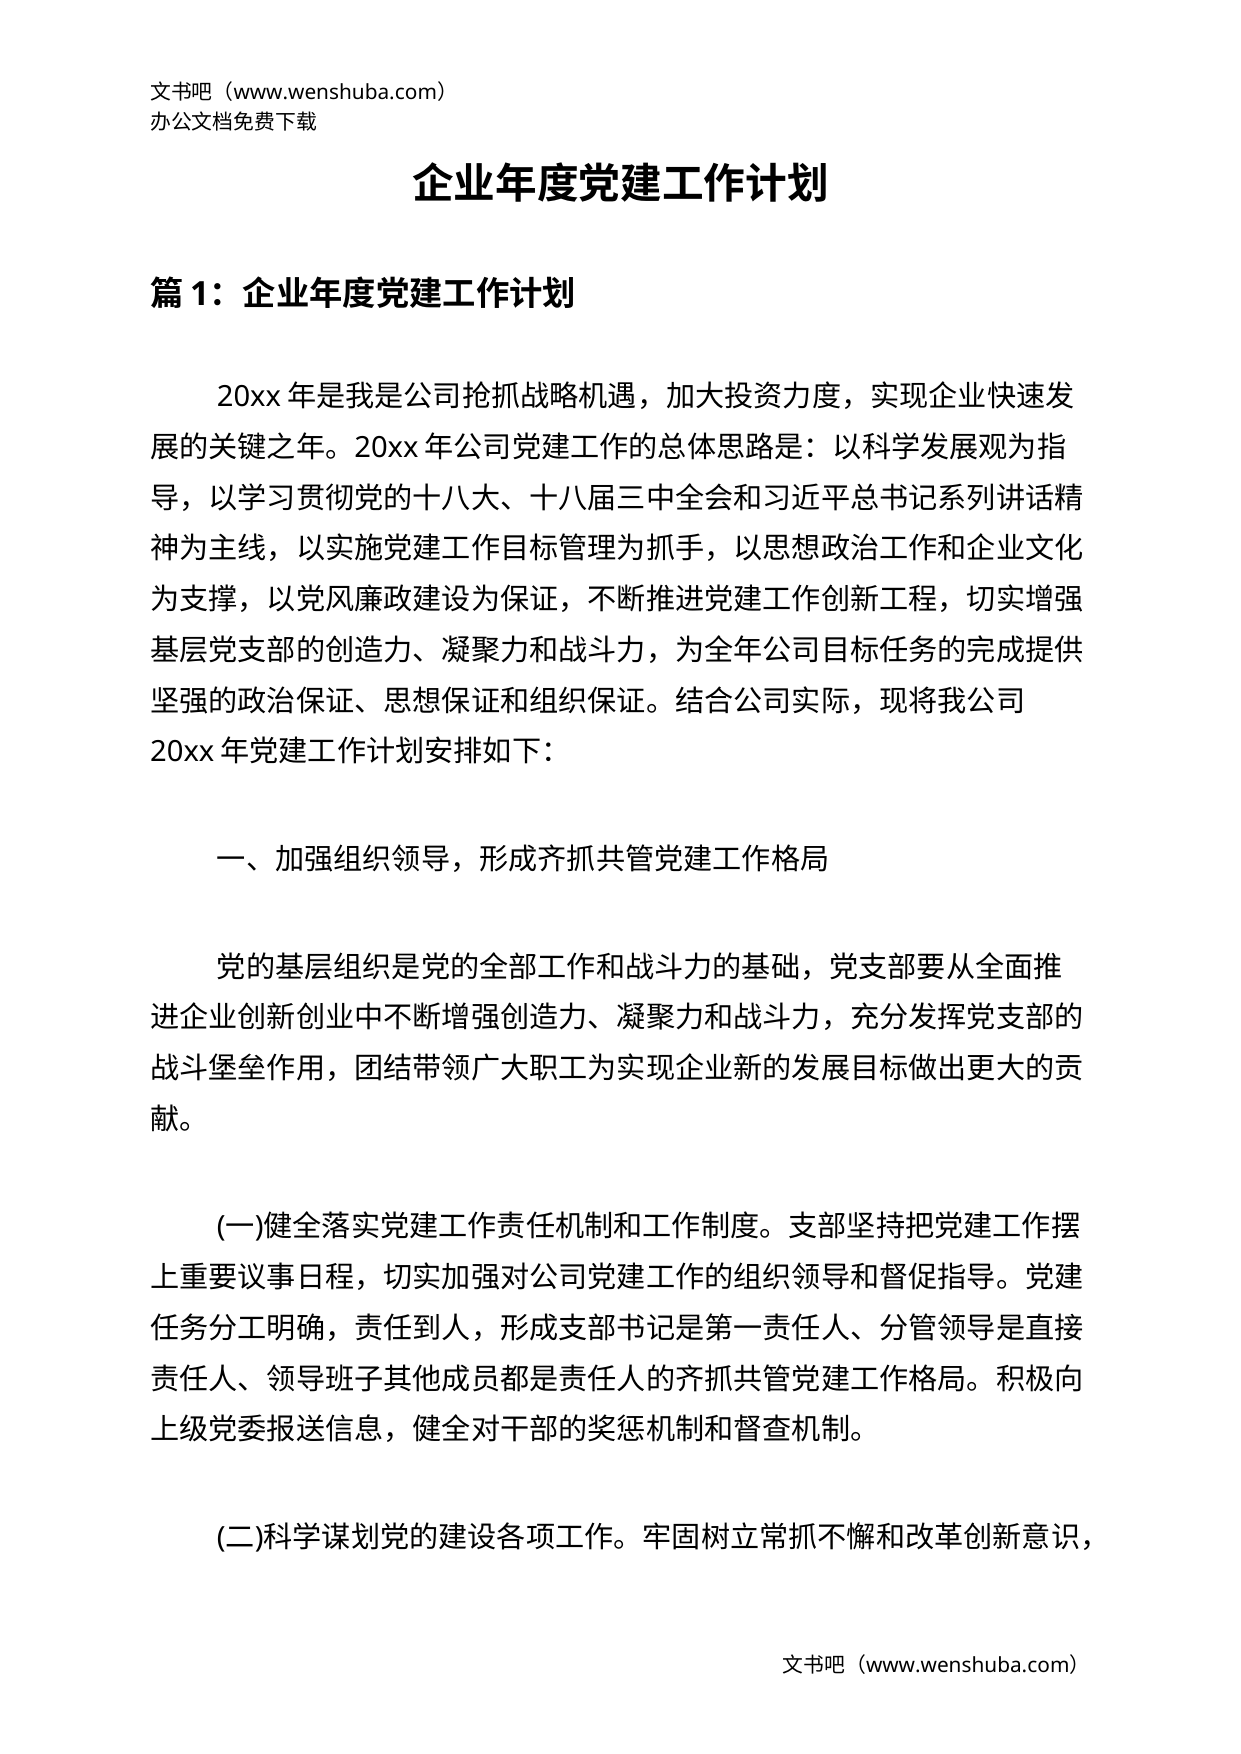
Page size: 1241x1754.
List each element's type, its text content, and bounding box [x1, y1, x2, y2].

text (一)健全落实党建工作责任机制和工作制度。支部坚持把党建工作摆上重要议事日程，切实加强对公司党建工作的组织领导和督促指导。党建任务分工明确，责任到人，形成支部书记是第一责任人、分管领导是直接责任人、领导班子其他成员都是责任人的齐抓共管党建工作格局。积极向上级党委报送信息，健全对干部的奖惩机制和督查机制。 [150, 1203, 1090, 1448]
text 一、加强组织领导，形成齐抓共管党建工作格局 [150, 836, 1090, 878]
text 党的基层组织是党的全部工作和战斗力的基础，党支部要从全面推进企业创新创业中不断增强创造力、凝聚力和战斗力，充分发挥党支部的战斗堡垒作用，团结带领广大职工为实现企业新的发展目标做出更大的贡献。 [150, 943, 1090, 1138]
text 篇1：企业年度党建工作计划 [150, 267, 1090, 316]
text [150, 1513, 1090, 1556]
subtitle 企业年度党建工作计划 [150, 150, 1090, 210]
text 20xx年是我是公司抢抓战略机遇，加大投资力度，实现企业快速发展的关键之年。20xx年公司党建工作的总体思路是：以科学发展观为指导，以学习贯彻党的十八大、十八届三中全会和习近平总书记系列讲话精神为主线，以实施党建工作目标管理为抓手，以思想政治工作和企业文化为支撑，以党风廉政建设为保证，不断推进党建工作创新工程，切实增强基层党支部的创造力、凝聚力和战斗力，为全年公司目标任务的完成提供坚强的政治保证、思想保证和组织保证。结合公司实际，现将我公司20xx年党建工作计划安排如下： [150, 372, 1090, 770]
